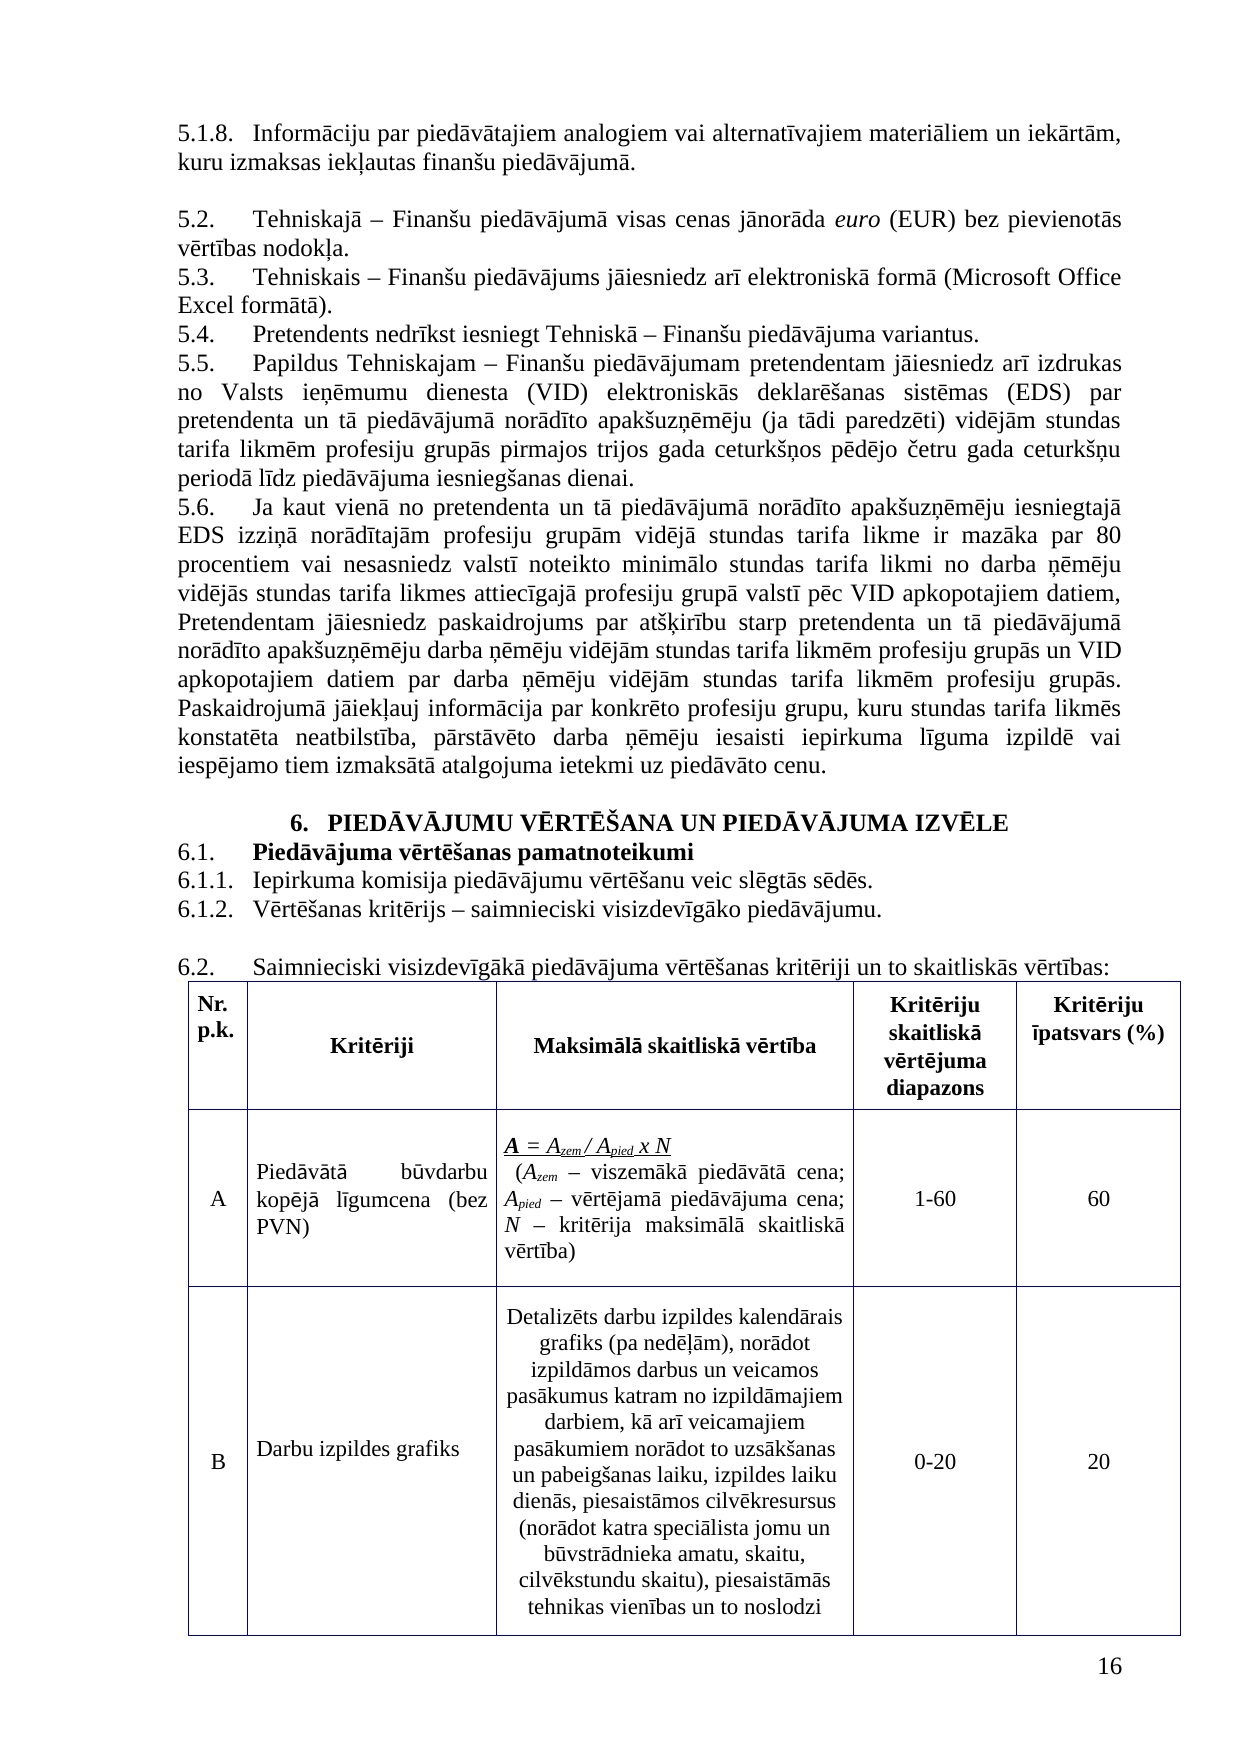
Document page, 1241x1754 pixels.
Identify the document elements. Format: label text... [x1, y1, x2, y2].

list Iepirkuma komisija piedāvājumu vērtēšanu veic slēgtās sēdēs. [177, 866, 1122, 894]
table_cell 60 [1017, 1110, 1180, 1286]
table_cell 20 [1017, 1287, 1180, 1635]
table_header Kritēriji [248, 982, 496, 1109]
table_cell B [189, 1287, 247, 1635]
list PIEDĀVĀJUMU VĒRTĒŠANA UN PIEDĀVĀJUMA IZVĒLE [177, 808, 1122, 837]
table_cell Piedāvātā būvdarbu kopējā līgumcena (bez PVN) [248, 1110, 496, 1286]
list Tehniskais – Finanšu piedāvājums jāiesniedz arī elektroniskā formā (Microsoft Office Excel formātā). [177, 262, 1122, 319]
table_header Kritēriju īpatsvars (%) [1017, 982, 1180, 1109]
table_cell A = Azem / Apied x N (Azem – viszemākā piedāvātā cena; Apied – vērtējamā piedāvājuma cena; N – kritērija maksimālā skaitliskā vērtība) [497, 1110, 853, 1286]
table_header Maksimālā skaitliskā vērtība [497, 982, 853, 1109]
list Saimnieciski visizdevīgākā piedāvājuma vērtēšanas kritēriji un to skaitliskās vērtības: [177, 952, 1122, 981]
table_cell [497, 1287, 853, 1635]
table_cell 0-20 [854, 1287, 1016, 1635]
list Papildus Tehniskajam – Finanšu piedāvājumam pretendentam jāiesniedz arī izdrukas no Valsts ieņēmumu dienesta (VID) elektroniskās deklarēšanas sistēmas (EDS) par pretendenta un tā piedāvājumā norādīto apakšuzņēmēju (ja tādi paredzēti) vidējām stundas tarifa likmēm profesiju grupās pirmajos trijos gada ceturkšņos pēdējo četru gada ceturkšņu periodā līdz piedāvājuma iesniegšanas dienai. [177, 348, 1122, 492]
table_cell 1-60 [854, 1110, 1016, 1286]
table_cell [248, 1287, 496, 1635]
list Tehniskajā – Finanšu piedāvājumā visas cenas jānorāda euro (EUR) bez pievienotās vērtības nodokļa. [177, 204, 1122, 262]
list Piedāvājuma vērtēšanas pamatnoteikumi [177, 837, 1122, 866]
table_header Kritēriju skaitliskā vērtējuma diapazons [854, 982, 1016, 1109]
list Informāciju par piedāvātajiem analogiem vai alternatīvajiem materiāliem un iekārtām, kuru izmaksas iekļautas finanšu piedāvājumā. [177, 118, 1122, 176]
list Ja kaut vienā no pretendenta un tā piedāvājumā norādīto apakšuzņēmēju iesniegtajā EDS izziņā norādītajām profesiju grupām vidējā stundas tarifa likme ir mazāka par 80 procentiem vai nesasniedz valstī noteikto minimālo stundas tarifa likmi no darba ņēmēju vidējās stundas tarifa likmes attiecīgajā profesiju grupā valstī pēc VID apkopotajiem datiem, Pretendentam jāiesniedz paskaidrojums par atšķirību starp pretendenta un tā piedāvājumā norādīto apakšuzņēmēju darba ņēmēju vidējām stundas tarifa likmēm profesiju grupās un VID apkopotajiem datiem par darba ņēmēju vidējām stundas tarifa likmēm profesiju grupās. Paskaidrojumā jāiekļauj informācija par konkrēto profesiju grupu, kuru stundas tarifa likmēs konstatēta neatbilstība, pārstāvēto darba ņēmēju iesaisti iepirkuma līguma izpildē vai iespējamo tiem izmaksātā atalgojuma ietekmi uz piedāvāto cenu. [177, 492, 1122, 779]
table_cell A [189, 1110, 247, 1286]
list Pretendents nedrīkst iesniegt Tehniskā – Finanšu piedāvājuma variantus. [177, 319, 1122, 348]
list Vērtēšanas kritērijs – saimnieciski visizdevīgāko piedāvājumu. [177, 894, 1122, 923]
table_header Nr. p.k. [189, 982, 247, 1109]
